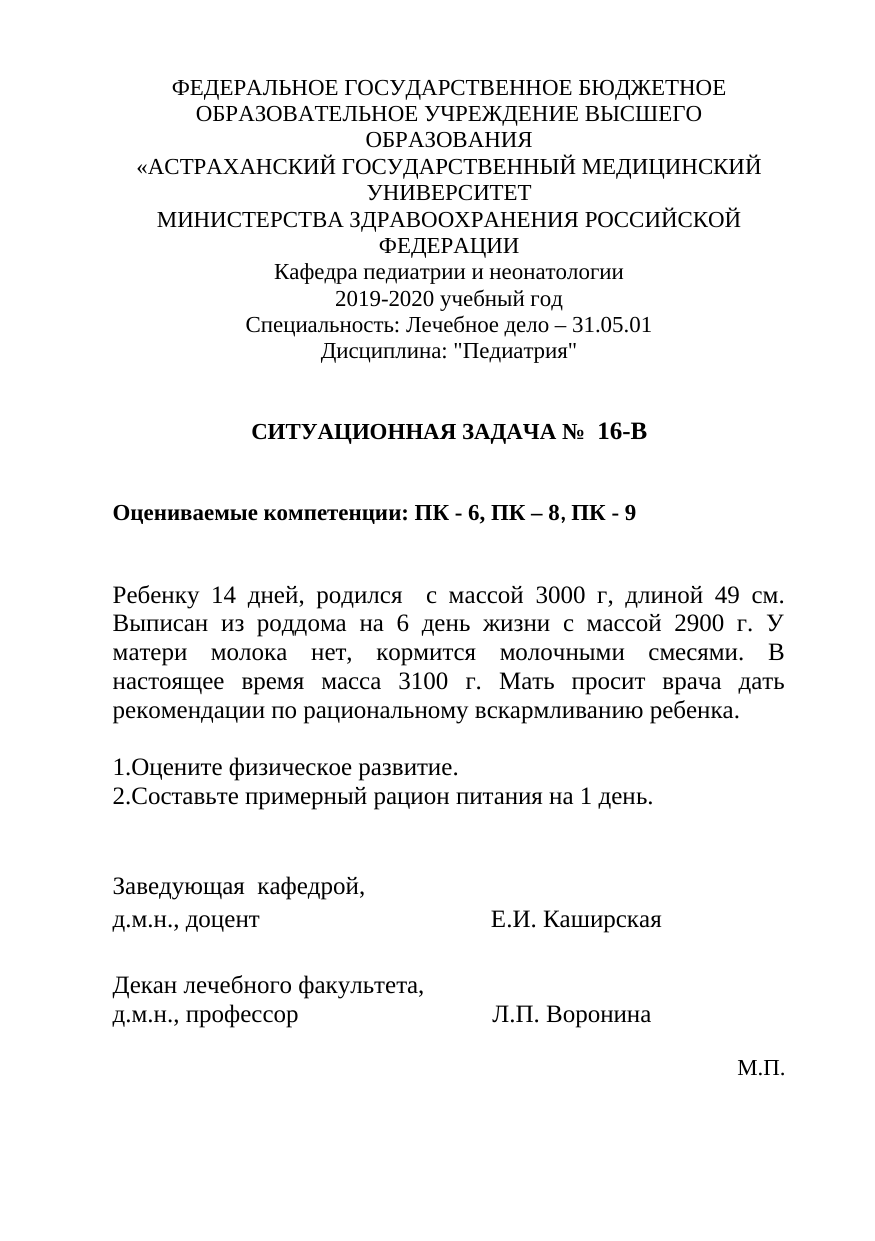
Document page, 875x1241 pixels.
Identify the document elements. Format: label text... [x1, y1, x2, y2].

text 2.Составьте примерный рацион питания на 1 день. [112, 781, 785, 810]
text ФЕДЕРАЦИИ [112, 232, 785, 258]
text 1.Оцените физическое развитие. [112, 752, 785, 781]
text д.м.н., доцент Е.И. Каширская [112, 904, 785, 933]
text д.м.н., профессор Л.П. Воронина [112, 999, 785, 1028]
text Дисциплина: "Педиатрия" [112, 337, 785, 364]
text М.П. [112, 1054, 785, 1081]
text УНИВЕРСИТЕТ [112, 179, 785, 206]
text 2019-2020 учебный год [112, 285, 785, 311]
text «АСТРАХАНСКИЙ ГОСУДАРСТВЕННЫЙ МЕДИЦИНСКИЙ [112, 153, 785, 179]
text ОБРАЗОВАТЕЛЬНОЕ УЧРЕЖДЕНИЕ ВЫСШЕГО ОБРАЗОВАНИЯ [112, 100, 785, 153]
text МИНИСТЕРСТВА ЗДРАВООХРАНЕНИЯ РОССИЙСКОЙ [112, 206, 785, 232]
text Оцениваемые компетенции: ПК - 6, ПК – 8, ПК - 9 [112, 498, 785, 526]
text Декан лечебного факультета, [112, 971, 785, 999]
text Специальность: Лечебное дело – 31.05.01 [112, 311, 785, 337]
text СИТУАЦИОННАЯ ЗАДАЧА № 16-В [112, 416, 785, 445]
text ФЕДЕРАЛЬНОЕ ГОСУДАРСТВЕННОЕ БЮДЖЕТНОЕ [112, 74, 785, 100]
text Заведующая кафедрой, [112, 871, 785, 900]
text Кафедра педиатрии и неонатологии [112, 258, 785, 285]
text Ребенку 14 дней, родился с массой 3000 г, длиной 49 см. Выписан из роддома на 6 день жизни с массой 2900 г. У матери молока нет, кормится молочными смесями. В настоящее время масса 3100 г. Мать просит врача дать рекомендации по рациональному вскармливанию ребенка. [112, 580, 785, 723]
